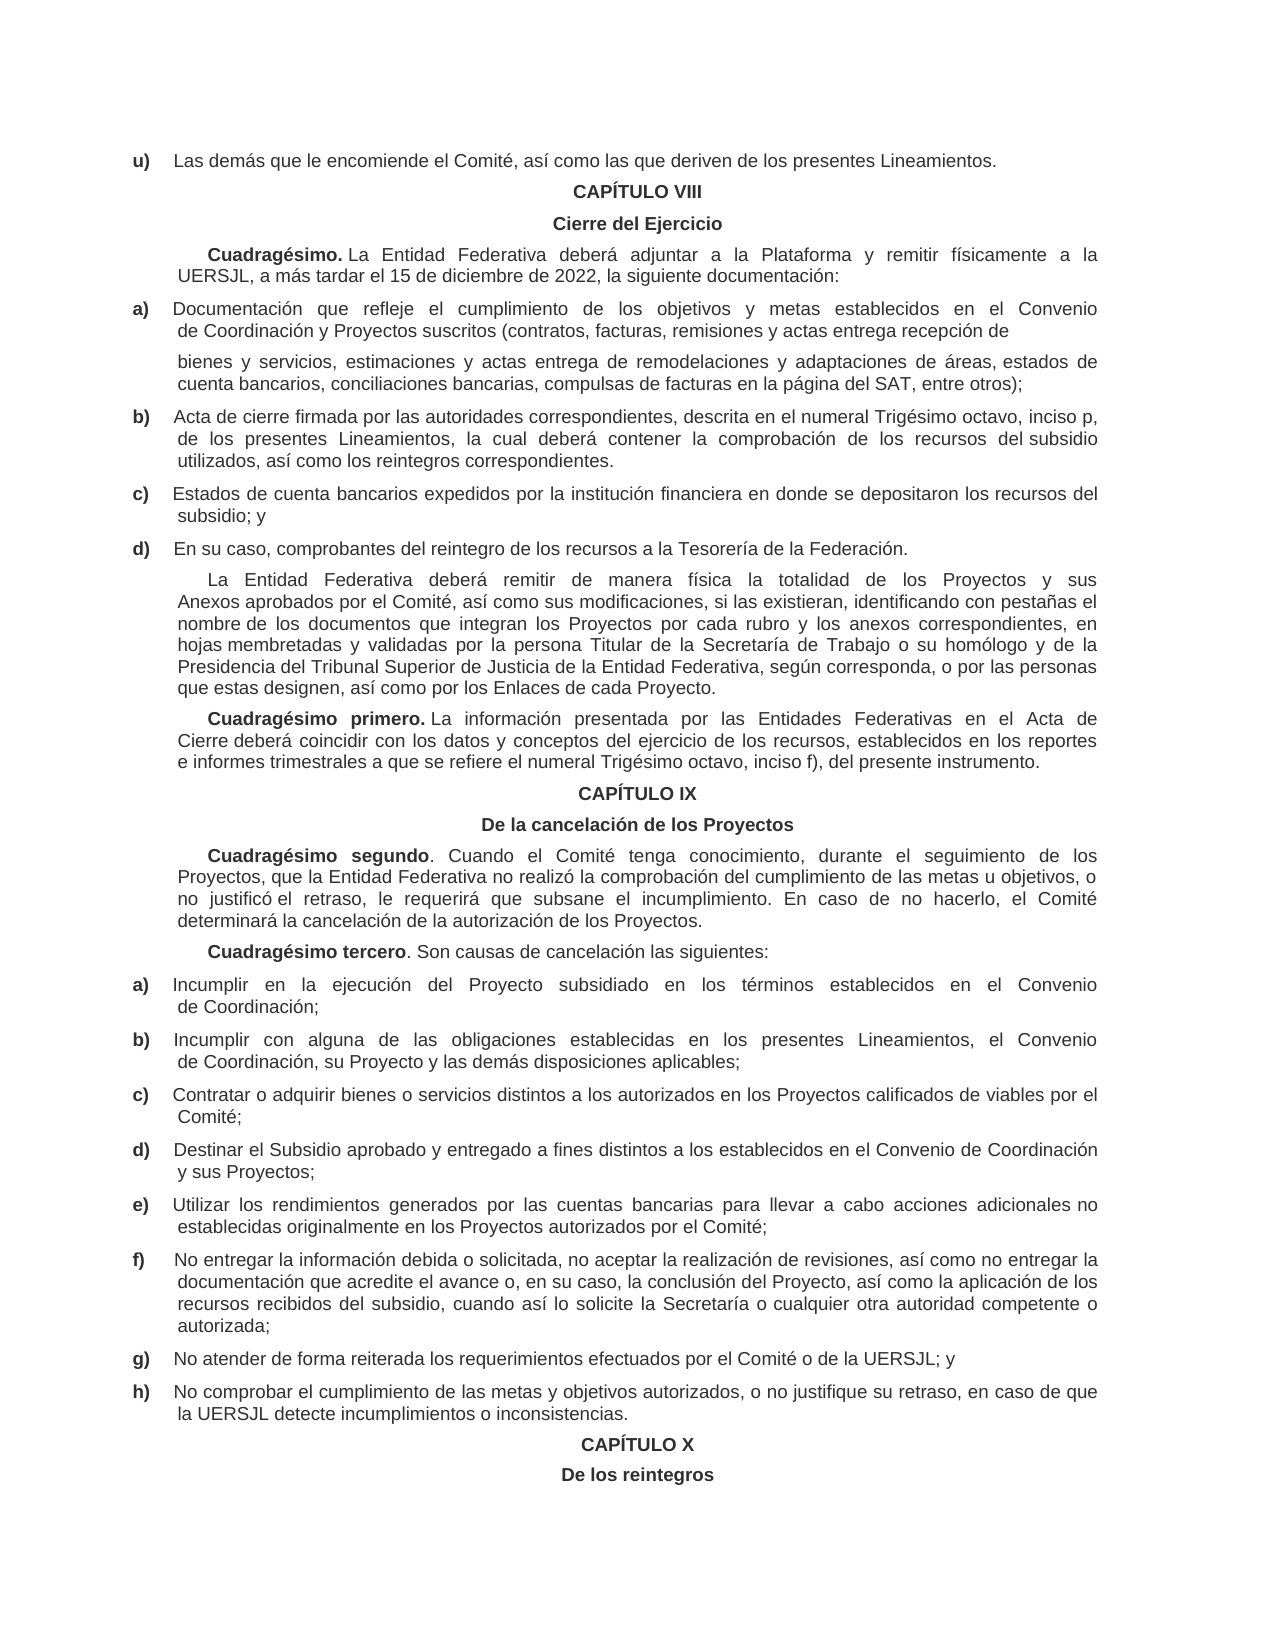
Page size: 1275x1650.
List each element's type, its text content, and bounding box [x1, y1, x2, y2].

text CAPÍTULO IX [177, 782, 1098, 804]
text Cuadragésimo tercero. Son causas de cancelación las siguientes: [177, 941, 1098, 962]
text u) Las demás que le encomiende el Comité, así como las que deriven de los presentes Lineamientos. [132, 148, 1098, 172]
text La Entidad Federativa deberá remitir de manera física la totalidad de los Proyectos y sus Anexos aprobados por el Comité, así como sus modificaciones, si las existieran, identificando con pestañas el nombre de los documentos que integran los Proyectos por cada rubro y los anexos correspondientes, en hojas membretadas y validadas por la persona Titular de la Secretaría de Trabajo o su homólogo y de la Presidencia del Tribunal Superior de Justicia de la Entidad Federativa, según corresponda, o por las personas que estas designen, así como por los Enlaces de cada Proyecto. [177, 569, 1098, 699]
text d) Destinar el Subsidio aprobado y entregado a fines distintos a los establecidos en el Convenio de Coordinación y sus Proyectos; [132, 1137, 1098, 1183]
text d) En su caso, comprobantes del reintegro de los recursos a la Tesorería de la Federación. [132, 536, 1098, 560]
text a) Documentación que refleje el cumplimiento de los objetivos y metas establecidos en el Convenio de Coordinación y Proyectos suscritos (contratos, facturas, remisiones y actas entrega recepción de [132, 296, 1098, 342]
text e) Utilizar los rendimientos generados por las cuentas bancarias para llevar a cabo acciones adicionales no establecidas originalmente en los Proyectos autorizados por el Comité; [132, 1192, 1098, 1238]
text CAPÍTULO X [177, 1434, 1098, 1456]
text bienes y servicios, estimaciones y actas entrega de remodelaciones y adaptaciones de áreas, estados de cuenta bancarios, conciliaciones bancarias, compulsas de facturas en la página del SAT, entre otros); [177, 351, 1098, 394]
text c) Estados de cuenta bancarios expedidos por la institución financiera en donde se depositaron los recursos del subsidio; y [132, 481, 1098, 526]
text De los reintegros [177, 1464, 1098, 1486]
text c) Contratar o adquirir bienes o servicios distintos a los autorizados en los Proyectos calificados de viables por el Comité; [132, 1082, 1098, 1127]
text Cuadragésimo segundo. Cuando el Comité tenga conocimiento, durante el seguimiento de los Proyectos, que la Entidad Federativa no realizó la comprobación del cumplimiento de las metas u objetivos, o no justificó el retraso, le requerirá que subsane el incumplimiento. En caso de no hacerlo, el Comité determinará la cancelación de la autorización de los Proyectos. [177, 845, 1098, 931]
text Cuadragésimo. La Entidad Federativa deberá adjuntar a la Plataforma y remitir físicamente a la UERSJL, a más tardar el 15 de diciembre de 2022, la siguiente documentación: [177, 243, 1098, 287]
text b) Incumplir con alguna de las obligaciones establecidas en los presentes Lineamientos, el Convenio de Coordinación, su Proyecto y las demás disposiciones aplicables; [132, 1027, 1098, 1072]
text CAPÍTULO VIII [177, 181, 1098, 203]
text h) No comprobar el cumplimiento de las metas y objetivos autorizados, o no justifique su retraso, en caso de que la UERSJL detecte incumplimientos o inconsistencias. [132, 1379, 1098, 1424]
text a) Incumplir en la ejecución del Proyecto subsidiado en los términos establecidos en el Convenio de Coordinación; [132, 972, 1098, 1017]
text Cuadragésimo primero. La información presentada por las Entidades Federativas en el Acta de Cierre deberá coincidir con los datos y conceptos del ejercicio de los recursos, establecidos en los reportes e informes trimestrales a que se refiere el numeral Trigésimo octavo, inciso f), del presente instrumento. [177, 708, 1098, 773]
text g) No atender de forma reiterada los requerimientos efectuados por el Comité o de la UERSJL; y [132, 1346, 1098, 1369]
text Cierre del Ejercicio [177, 212, 1098, 234]
text f) No entregar la información debida o solicitada, no aceptar la realización de revisiones, así como no entregar la documentación que acredite el avance o, en su caso, la conclusión del Proyecto, así como la aplicación de los recursos recibidos del subsidio, cuando así lo solicite la Secretaría o cualquier otra autoridad competente o autorizada; [132, 1247, 1098, 1336]
text De la cancelación de los Proyectos [177, 814, 1098, 835]
text b) Acta de cierre firmada por las autoridades correspondientes, descrita en el numeral Trigésimo octavo, inciso p, de los presentes Lineamientos, la cual deberá contener la comprobación de los recursos del subsidio utilizados, así como los reintegros correspondientes. [132, 404, 1098, 471]
